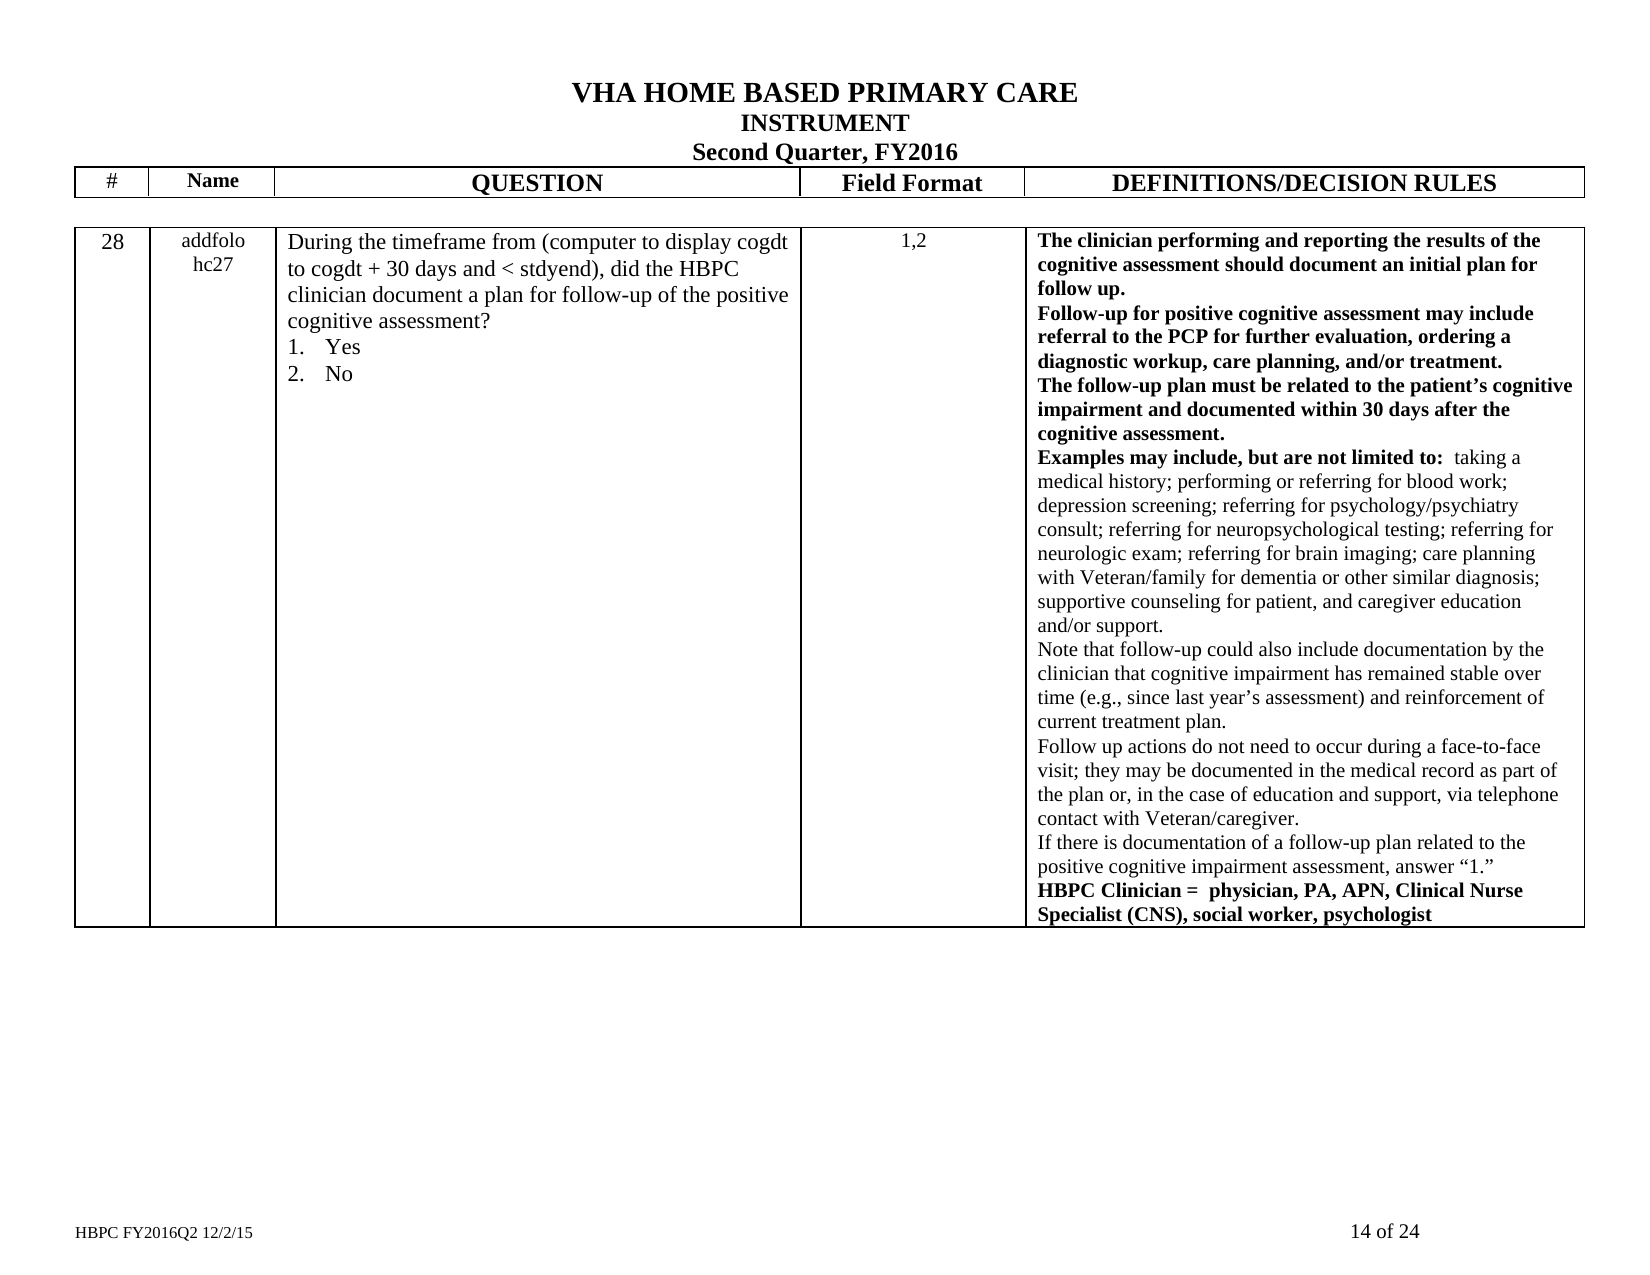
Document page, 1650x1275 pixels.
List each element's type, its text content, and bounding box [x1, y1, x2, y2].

table_cell 1,2 [802, 228, 1025, 926]
table_cell 28 [76, 228, 149, 926]
table_cell The clinician performing and reporting the results of the cognitive assessment should document an initial plan for follow up. Follow-up for positive cognitive assessment may include referral to the PCP for further evaluation, ordering a diagnostic workup, care planning, and/or treatment. The follow-up plan must be related to the patient’s cognitive impairment and documented within 30 days after the cognitive assessment. Examples may include, but are not limited to: taking a medical history; performing or referring for blood work; depression screening; referring for psychology/psychiatry consult; referring for neuropsychological testing; referring for neurologic exam; referring for brain imaging; care planning with Veteran/family for dementia or other similar diagnosis; supportive counseling for patient, and caregiver education and/or support. Note that follow-up could also include documentation by the clinician that cognitive impairment has remained stable over time (e.g., since last year’s assessment) and reinforcement of current treatment plan. Follow up actions do not need to occur during a face-to-face visit; they may be documented in the medical record as part of the plan or, in the case of education and support, via telephone contact with Veteran/caregiver. If there is documentation of a follow-up plan related to the positive cognitive impairment assessment, answer “1.” HBPC Clinician = physician, PA, APN, Clinical Nurse Specialist (CNS), social worker, psychologist [1027, 228, 1584, 926]
table_cell addfolo hc27 [151, 228, 275, 926]
table_cell During the timeframe from (computer to display cogdt to cogdt + 30 days and < stdyend), did the HBPC clinician document a plan for follow-up of the positive cognitive assessment? Yes No [277, 228, 800, 926]
